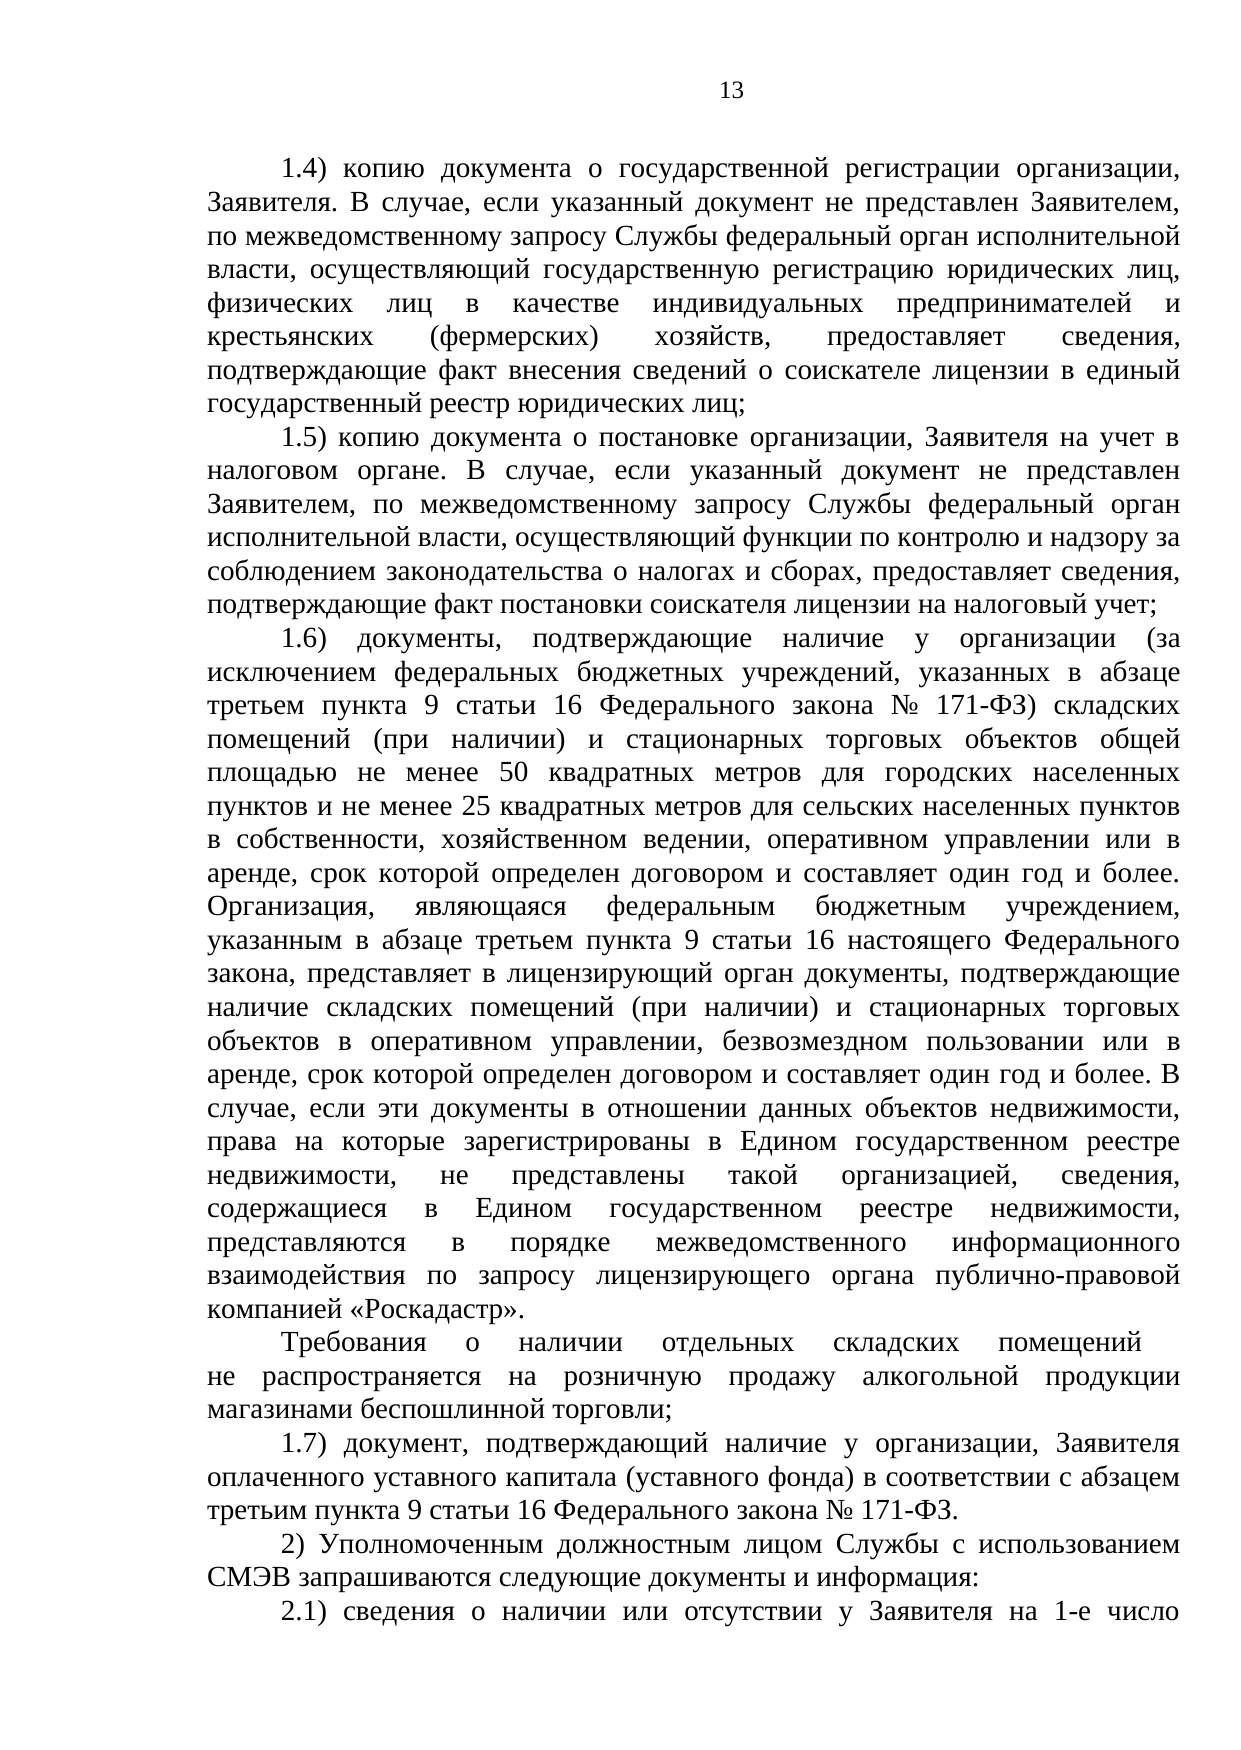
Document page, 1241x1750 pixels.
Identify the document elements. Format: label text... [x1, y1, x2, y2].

text 1.5) копию документа о постановке организации, Заявителя на учет в налоговом органе. В случае, если указанный документ не представлен Заявителем, по межведомственному запросу Службы федеральный орган исполнительной власти, осуществляющий функции по контролю и надзору за соблюдением законодательства о налогах и сборах, предоставляет сведения, подтверждающие факт постановки соискателя лицензии на налоговый учет; [207, 419, 1181, 620]
text Требования о наличии отдельных складских помещений не распространяется на розничную продажу алкогольной продукции магазинами беспошлинной торговли; [207, 1324, 1181, 1425]
text 1.6) документы, подтверждающие наличие у организации (за исключением федеральных бюджетных учреждений, указанных в абзаце третьем пункта 9 статьи 16 Федерального закона № 171-ФЗ) складских помещений (при наличии) и стационарных торговых объектов общей площадью не менее 50 квадратных метров для городских населенных пунктов и не менее 25 квадратных метров для сельских населенных пунктов в собственности, хозяйственном ведении, оперативном управлении или в аренде, срок которой определен договором и составляет один год и более. Организация, являющаяся федеральным бюджетным учреждением, указанным в абзаце третьем пункта 9 статьи 16 настоящего Федерального закона, представляет в лицензирующий орган документы, подтверждающие наличие складских помещений (при наличии) и стационарных торговых объектов в оперативном управлении, безвозмездном пользовании или в аренде, срок которой определен договором и составляет один год и более. В случае, если эти документы в отношении данных объектов недвижимости, права на которые зарегистрированы в Едином государственном реестре недвижимости, не представлены такой организацией, сведения, содержащиеся в Едином государственном реестре недвижимости, представляются в порядке межведомственного информационного взаимодействия по запросу лицензирующего органа публично-правовой компанией «Роскадастр». [207, 620, 1181, 1324]
text 1.7) документ, подтверждающий наличие у организации, Заявителя оплаченного уставного капитала (уставного фонда) в соответствии с абзацем третьим пункта 9 статьи 16 Федерального закона № 171-ФЗ. [207, 1425, 1181, 1526]
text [207, 1593, 1181, 1626]
text 1.4) копию документа о государственной регистрации организации, Заявителя. В случае, если указанный документ не представлен Заявителем, по межведомственному запросу Службы федеральный орган исполнительной власти, осуществляющий государственную регистрацию юридических лиц, физических лиц в качестве индивидуальных предпринимателей и крестьянских (фермерских) хозяйств, предоставляет сведения, подтверждающие факт внесения сведений о соискателе лицензии в единый государственный реестр юридических лиц; [207, 151, 1181, 419]
text 2) Уполномоченным должностным лицом Службы с использованием СМЭВ запрашиваются следующие документы и информация: [207, 1526, 1181, 1593]
